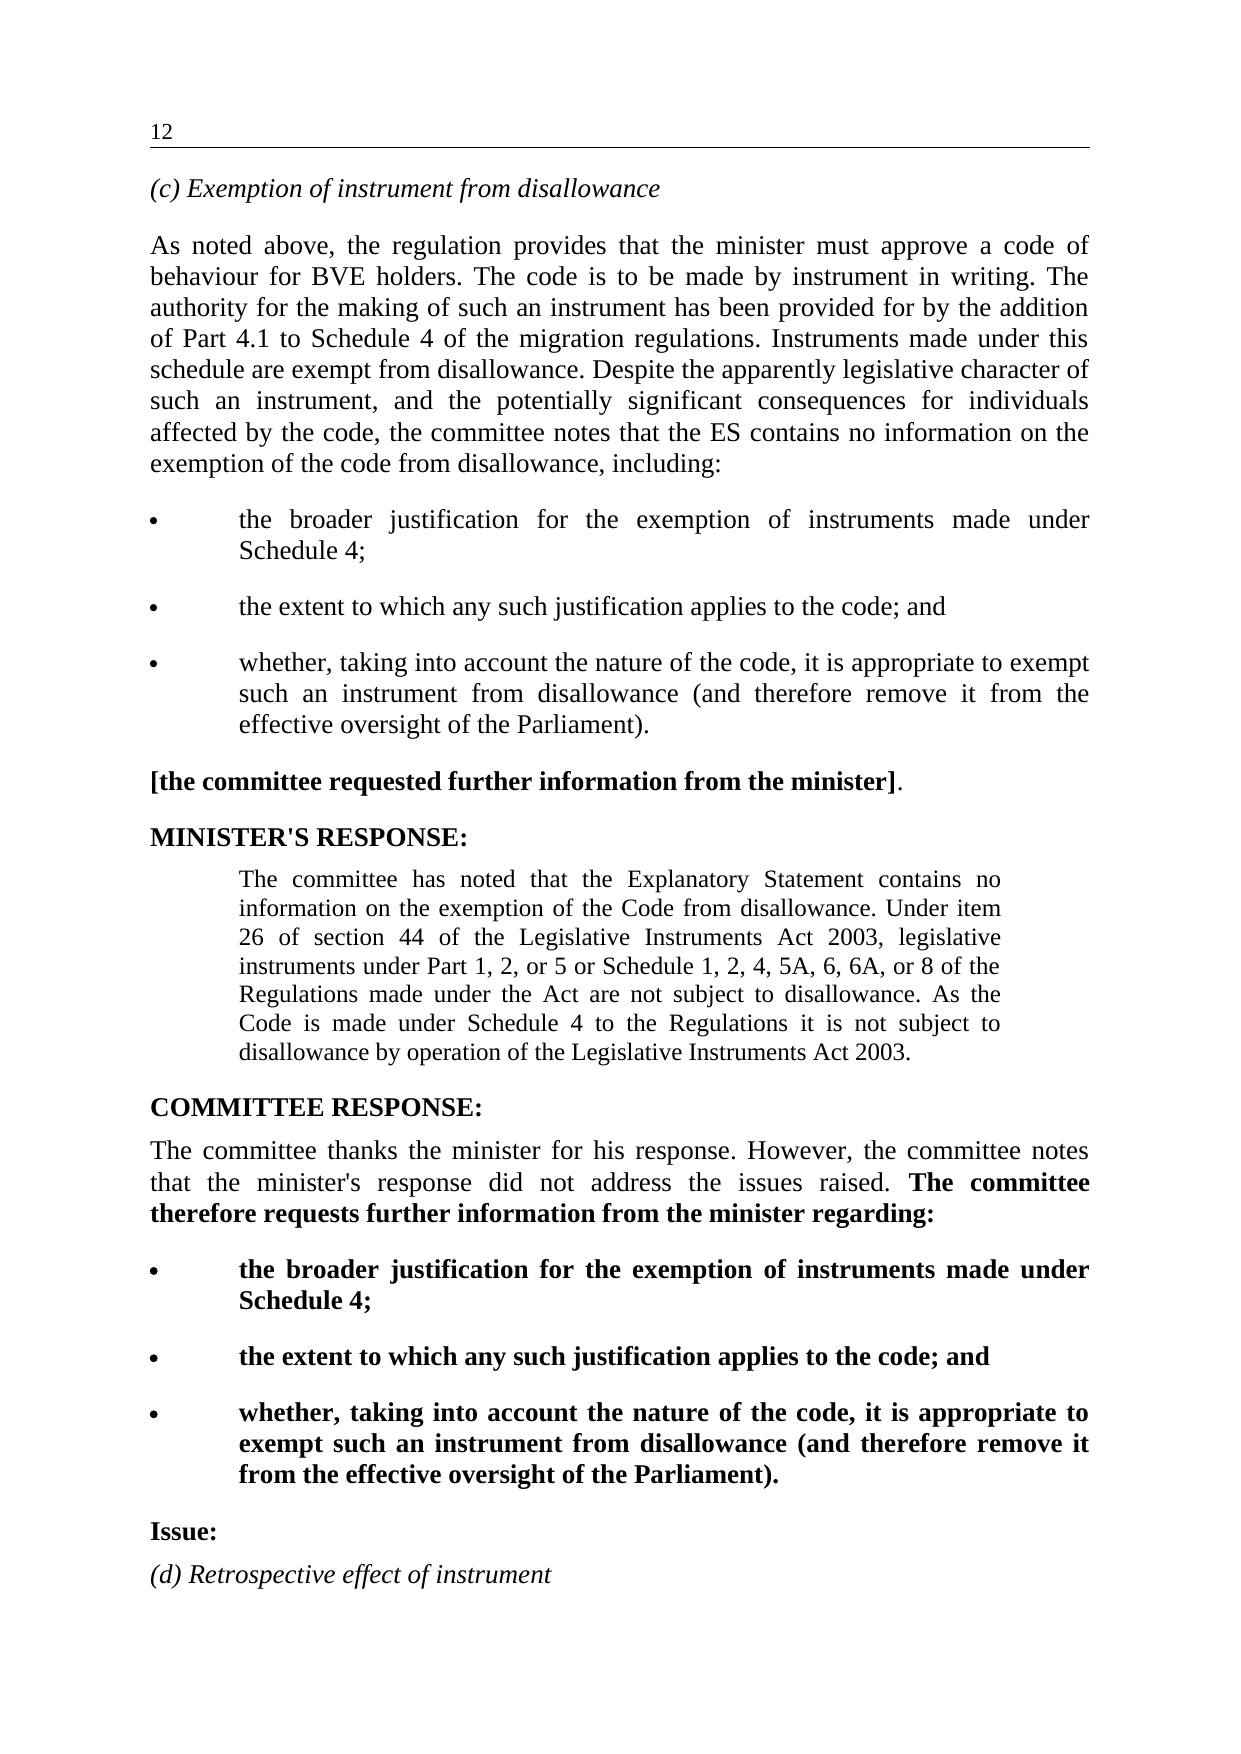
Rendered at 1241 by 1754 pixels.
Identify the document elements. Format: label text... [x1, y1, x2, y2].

text The committee thanks the minister for his response. However, the committee notes that the minister's response did not address the issues raised. The committee therefore requests further information from the minister regarding: [150, 1134, 1090, 1228]
text whether, taking into account the nature of the code, it is appropriate to exempt such an instrument from disallowance (and therefore remove it from the effective oversight of the Parliament). [150, 1396, 1090, 1490]
text Issue: [150, 1515, 1090, 1546]
text the broader justification for the exemption of instruments made under Schedule 4; [150, 503, 1090, 565]
text MINISTER'S RESPONSE: [150, 821, 1090, 852]
text The committee has noted that the Explanatory Statement contains no information on the exemption of the Code from disallowance. Under item 26 of section 44 of the Legislative Instruments Act 2003, legislative instruments under Part 1, 2, or 5 or Schedule 1, 2, 4, 5A, 6, 6A, or 8 of the Regulations made under the Act are not subject to disallowance. As the Code is made under Schedule 4 to the Regulations it is not subject to disallowance by operation of the Legislative Instruments Act 2003. [239, 864, 1002, 1066]
text the extent to which any such justification applies to the code; and [150, 590, 1090, 621]
text (d) Retrospective effect of instrument [150, 1558, 1090, 1589]
text As noted above, the regulation provides that the minister must approve a code of behaviour for BVE holders. The code is to be made by instrument in writing. The authority for the making of such an instrument has been provided for by the addition of Part 4.1 to Schedule 4 of the migration regulations. Instruments made under this schedule are exempt from disallowance. Despite the apparently legislative character of such an instrument, and the potentially significant consequences for individuals affected by the code, the committee notes that the ES contains no information on the exemption of the code from disallowance, including: [150, 229, 1090, 478]
text the extent to which any such justification applies to the code; and [150, 1340, 1090, 1371]
text COMMITTEE RESPONSE: [150, 1091, 1090, 1122]
text the broader justification for the exemption of instruments made under Schedule 4; [150, 1253, 1090, 1315]
list [the committee requested further information from the minister]. [150, 765, 1090, 796]
text (c) Exemption of instrument from disallowance [150, 173, 1090, 204]
text whether, taking into account the nature of the code, it is appropriate to exempt such an instrument from disallowance (and therefore remove it from the effective oversight of the Parliament). [150, 646, 1090, 740]
